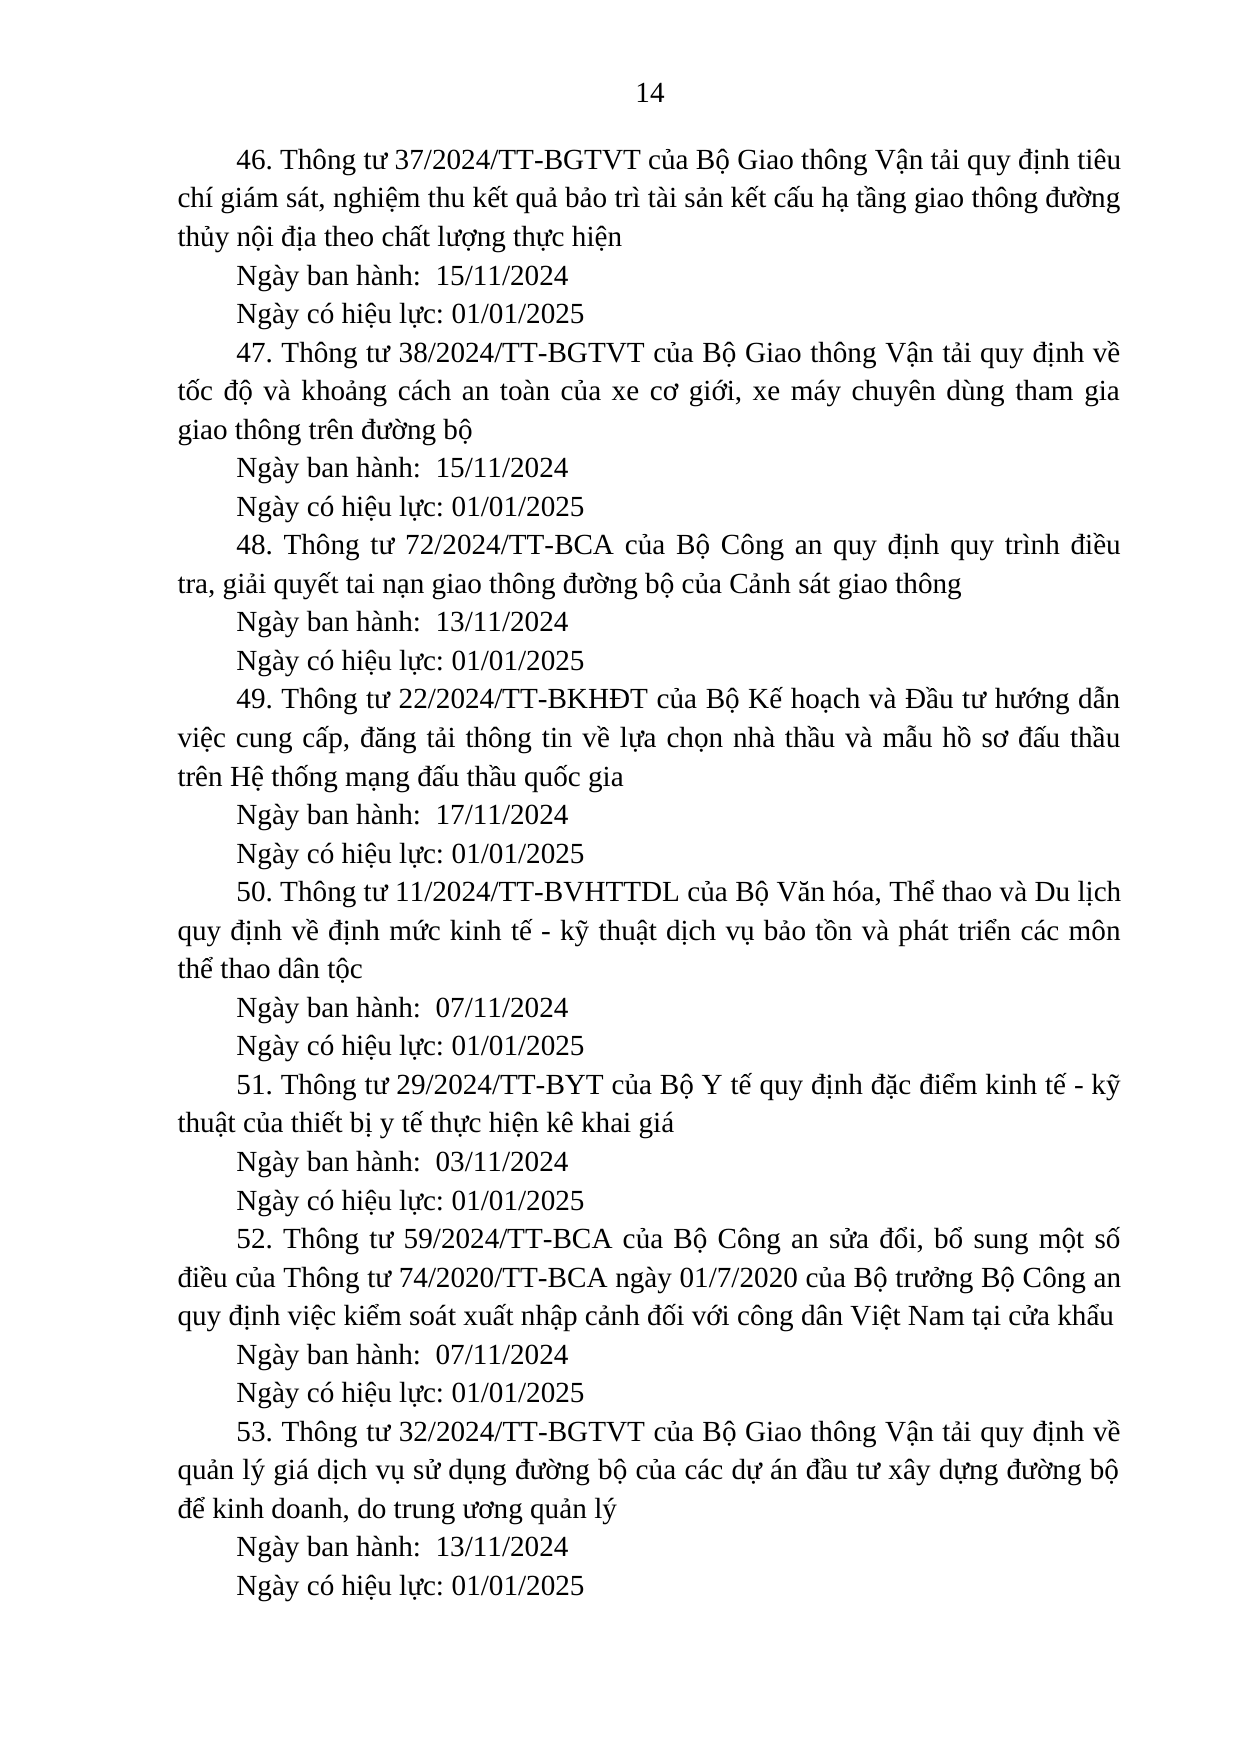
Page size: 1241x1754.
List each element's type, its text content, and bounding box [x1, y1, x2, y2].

text 46. Thông tư 37/2024/TT-BGTVT của Bộ Giao thông Vận tải quy định tiêu chí giám sát, nghiệm thu kết quả bảo trì tài sản kết cấu hạ tầng giao thông đường thủy nội địa theo chất lượng thực hiện [177, 142, 1122, 253]
text Ngày có hiệu lực: 01/01/2025 [177, 836, 1122, 869]
text Ngày ban hành: 13/11/2024 [177, 1529, 1122, 1563]
text Ngày có hiệu lực: 01/01/2025 [177, 1028, 1122, 1062]
text Ngày có hiệu lực: 01/01/2025 [177, 1375, 1122, 1409]
text Ngày có hiệu lực: 01/01/2025 [177, 296, 1122, 330]
text Ngày ban hành: 15/11/2024 [177, 258, 1122, 291]
text 49. Thông tư 22/2024/TT-BKHĐT của Bộ Kế hoạch và Đầu tư hướng dẫn việc cung cấp, đăng tải thông tin về lựa chọn nhà thầu và mẫu hồ sơ đấu thầu trên Hệ thống mạng đấu thầu quốc gia [177, 682, 1122, 792]
text Ngày có hiệu lực: 01/01/2025 [177, 643, 1122, 677]
text 52. Thông tư 59/2024/TT-BCA của Bộ Công an sửa đổi, bổ sung một số điều của Thông tư 74/2020/TT-BCA ngày 01/7/2020 của Bộ trưởng Bộ Công an quy định việc kiểm soát xuất nhập cảnh đối với công dân Việt Nam tại cửa khẩu [177, 1221, 1122, 1332]
text Ngày ban hành: 07/11/2024 [177, 1337, 1122, 1370]
text 48. Thông tư 72/2024/TT-BCA của Bộ Công an quy định quy trình điều tra, giải quyết tai nạn giao thông đường bộ của Cảnh sát giao thông [177, 527, 1122, 599]
text Ngày ban hành: 17/11/2024 [177, 797, 1122, 831]
text 50. Thông tư 11/2024/TT-BVHTTDL của Bộ Văn hóa, Thể thao và Du lịch quy định về định mức kinh tế - kỹ thuật dịch vụ bảo tồn và phát triển các môn thể thao dân tộc [177, 874, 1122, 985]
text 47. Thông tư 38/2024/TT-BGTVT của Bộ Giao thông Vận tải quy định về tốc độ và khoảng cách an toàn của xe cơ giới, xe máy chuyên dùng tham gia giao thông trên đường bộ [177, 335, 1122, 445]
text 51. Thông tư 29/2024/TT-BYT của Bộ Y tế quy định đặc điểm kinh tế - kỹ thuật của thiết bị y tế thực hiện kê khai giá [177, 1067, 1122, 1139]
text Ngày có hiệu lực: 01/01/2025 [177, 1183, 1122, 1216]
text Ngày ban hành: 07/11/2024 [177, 990, 1122, 1023]
text Ngày ban hành: 03/11/2024 [177, 1144, 1122, 1178]
text 53. Thông tư 32/2024/TT-BGTVT của Bộ Giao thông Vận tải quy định về quản lý giá dịch vụ sử dụng đường bộ của các dự án đầu tư xây dựng đường bộ để kinh doanh, do trung ương quản lý [177, 1414, 1122, 1524]
text Ngày ban hành: 15/11/2024 [177, 450, 1122, 484]
text Ngày ban hành: 13/11/2024 [177, 604, 1122, 638]
text Ngày có hiệu lực: 01/01/2025 [177, 1568, 1122, 1602]
text Ngày có hiệu lực: 01/01/2025 [177, 489, 1122, 522]
